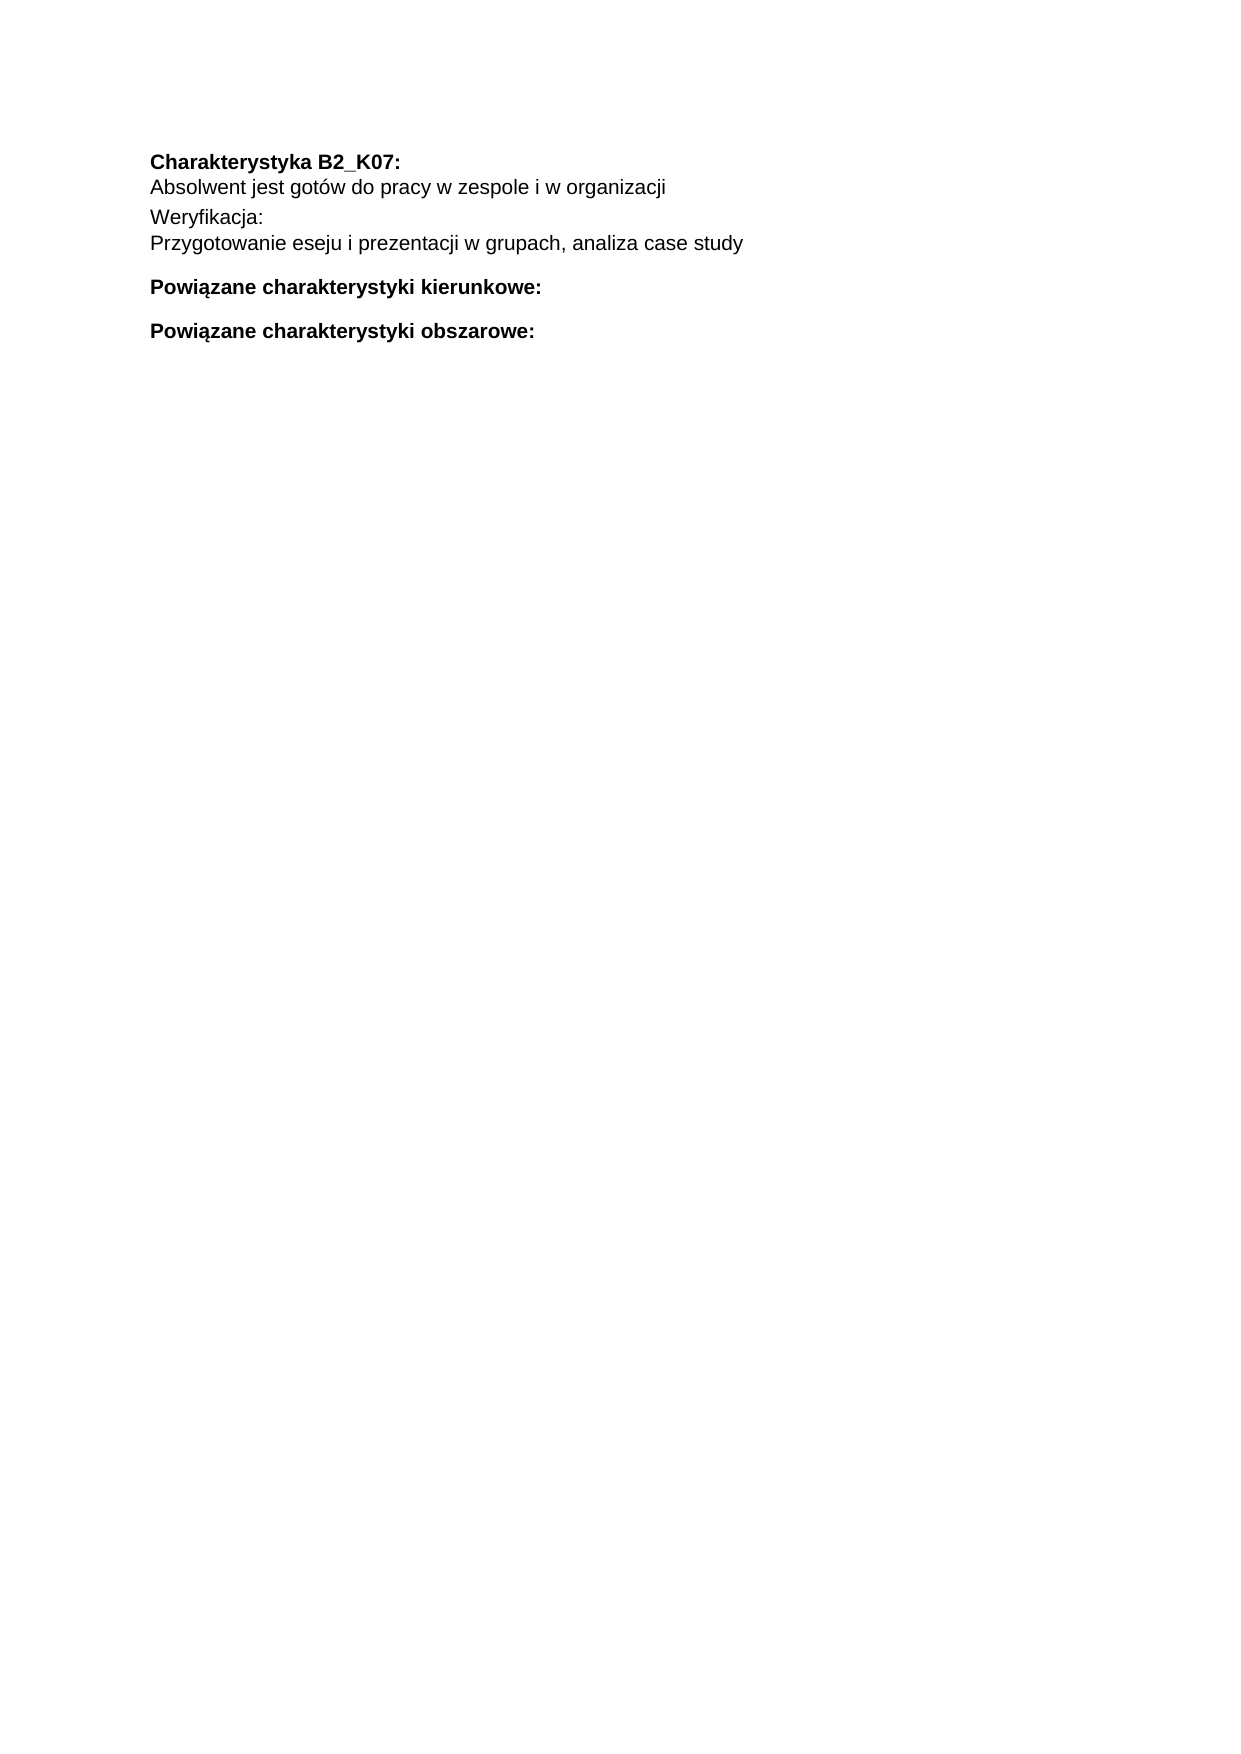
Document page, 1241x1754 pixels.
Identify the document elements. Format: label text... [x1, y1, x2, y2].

text Weryfikacja: [150, 205, 1090, 229]
text Charakterystyka B2_K07: [150, 150, 1090, 174]
text Powiązane charakterystyki obszarowe: [150, 319, 1090, 343]
text Przygotowanie eseju i prezentacji w grupach, analiza case study [150, 231, 1090, 255]
text Absolwent jest gotów do pracy w zespole i w organizacji [150, 175, 1090, 199]
text Powiązane charakterystyki kierunkowe: [150, 275, 1090, 299]
